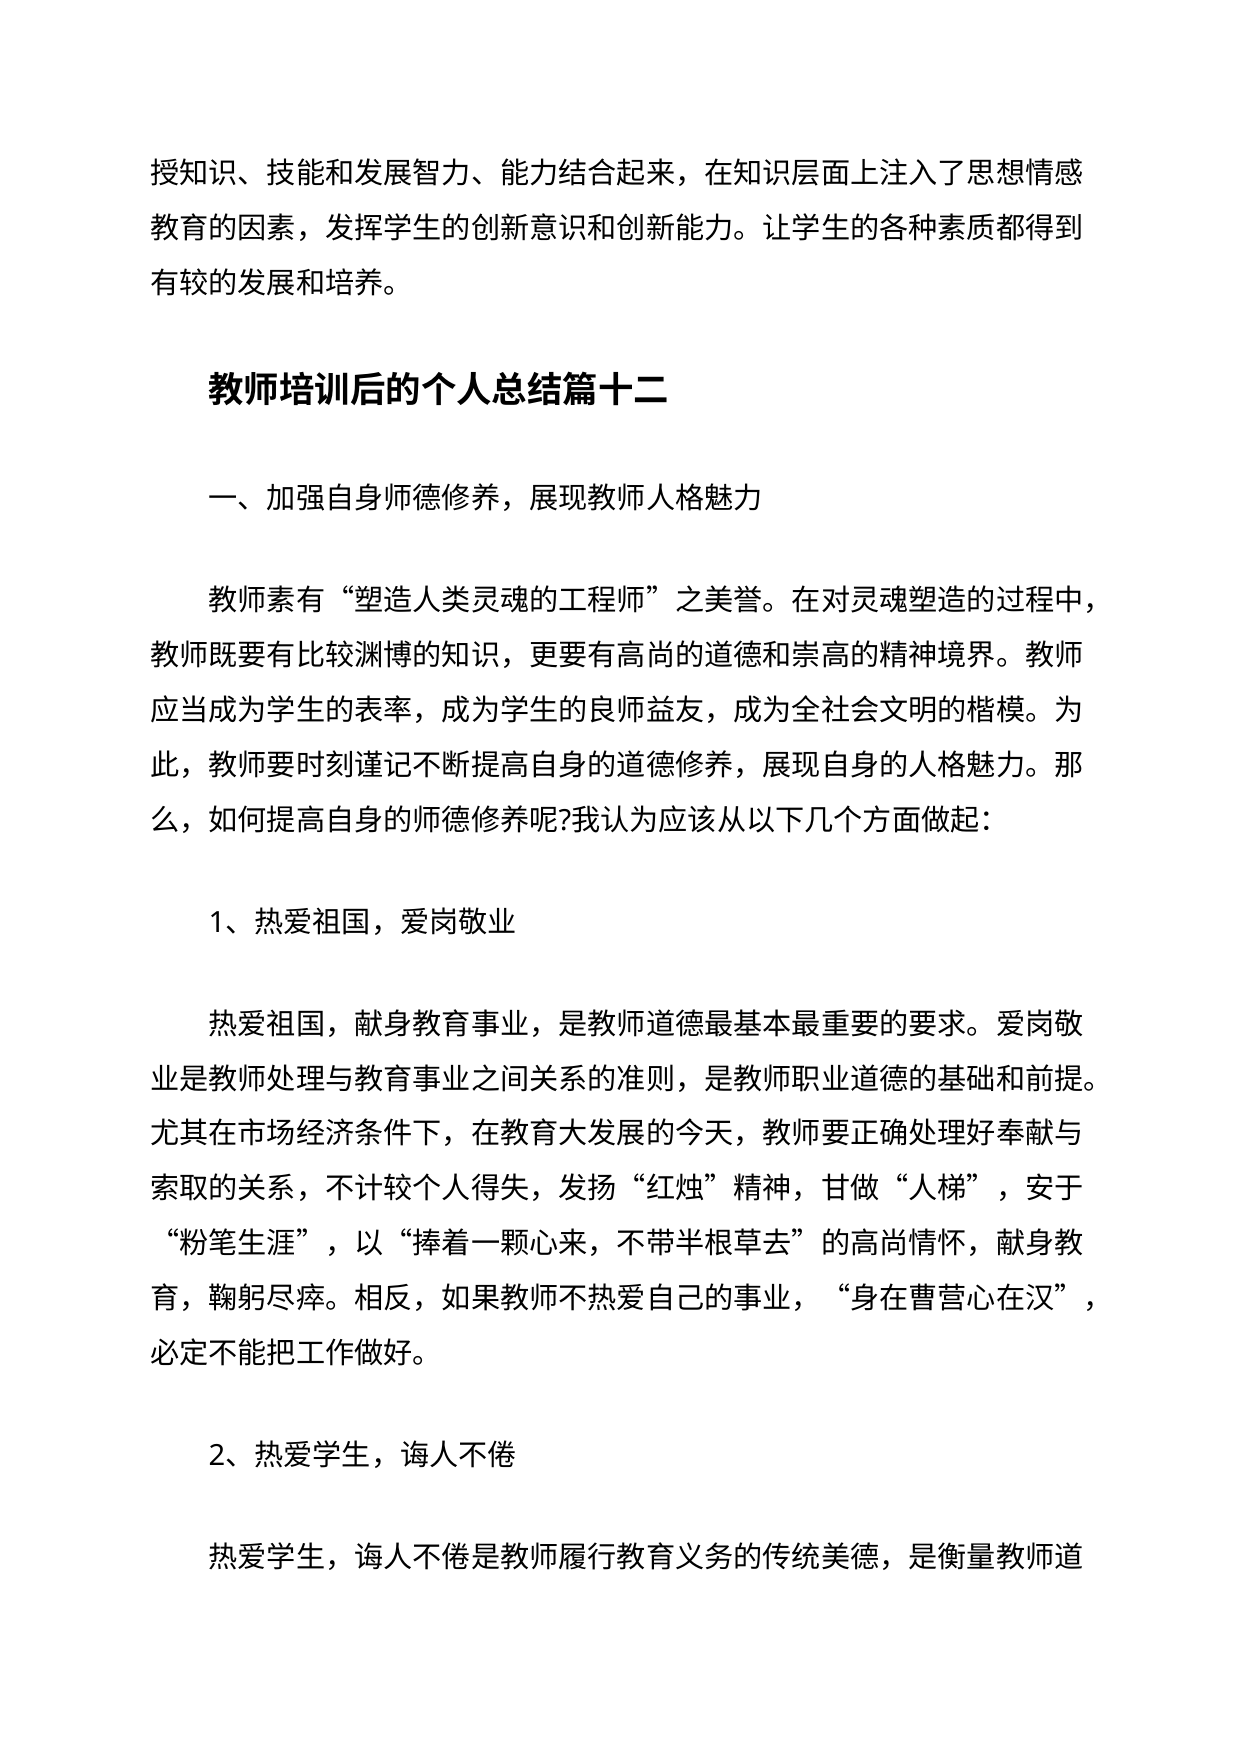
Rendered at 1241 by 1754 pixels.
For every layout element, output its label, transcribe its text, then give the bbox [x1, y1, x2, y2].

text 热爱祖国，献身教育事业，是教师道德最基本最重要的要求。爱岗敬业是教师处理与教育事业之间关系的准则，是教师职业道德的基础和前提。尤其在市场经济条件下，在教育大发展的今天，教师要正确处理好奉献与索取的关系，不计较个人得失，发扬“红烛”精神，甘做“人梯”，安于“粉笔生涯”，以“捧着一颗心来，不带半根草去”的高尚情怀，献身教育，鞠躬尽瘁。相反，如果教师不热爱自己的事业，“身在曹营心在汉”，必定不能把工作做好。 [150, 1000, 1090, 1372]
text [150, 1533, 1090, 1576]
text 教师素有“塑造人类灵魂的工程师”之美誉。在对灵魂塑造的过程中，教师既要有比较渊博的知识，更要有高尚的道德和崇高的精神境界。教师应当成为学生的表率，成为学生的良师益友，成为全社会文明的楷模。为此，教师要时刻谨记不断提高自身的道德修养，展现自身的人格魅力。那么，如何提高自身的师德修养呢?我认为应该从以下几个方面做起： [150, 577, 1090, 839]
text 教师培训后的个人总结篇十二 [150, 362, 1090, 413]
text 2、热爱学生，诲人不倦 [150, 1431, 1090, 1474]
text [150, 150, 1090, 302]
text 1、热爱祖国，爱岗敬业 [150, 898, 1090, 941]
text 一、加强自身师德修养，展现教师人格魅力 [150, 475, 1090, 517]
